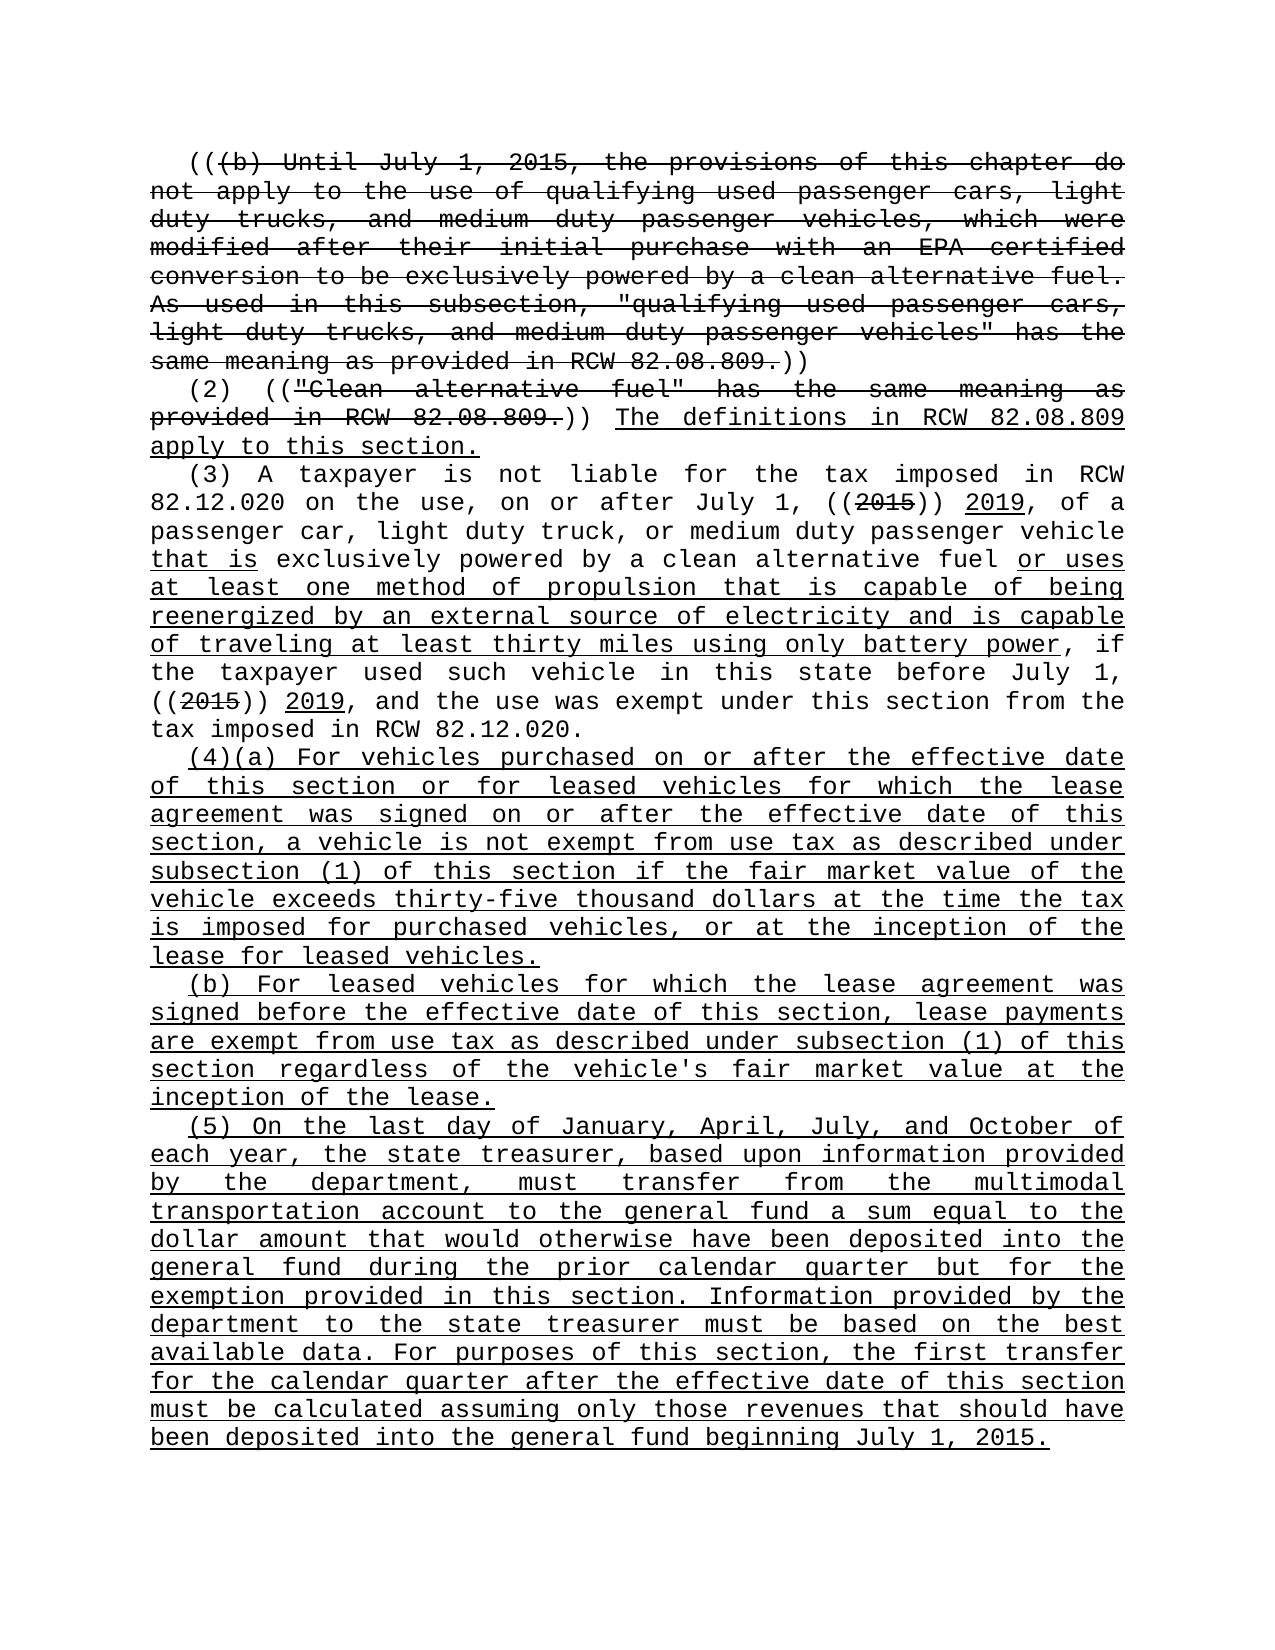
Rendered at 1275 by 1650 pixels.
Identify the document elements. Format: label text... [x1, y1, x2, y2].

text (4)(a) For vehicles purchased on or after the effective date of this section or for leased vehicles for which the lease agreement was signed on or after the effective date of this section, a vehicle is not exempt from use tax as described under subsection (1) of this section if the fair market value of the vehicle exceeds thirty-five thousand dollars at the time the tax is imposed for purchased vehicles, or at the inception of the lease for leased vehicles. [150, 745, 1125, 825]
text (((b) Until July 1, 2015, the provisions of this chapter do not apply to the use of qualifying used passenger cars, light duty trucks, and medium duty passenger vehicles, which were modified after their initial purchase with an EPA certified conversion to be exclusively powered by a clean alternative fuel. As used in this subsection, "qualifying used passenger cars, light duty trucks, and medium duty passenger vehicles" has the same meaning as provided in RCW 82.08.809.)) [150, 335, 1125, 377]
text (2) (("Clean alternative fuel" has the same meaning as provided in RCW 82.08.809.)) The definitions in RCW 82.08.809 apply to this section. [150, 377, 1125, 462]
text (3) A taxpayer is not liable for the tax imposed in RCW 82.12.020 on the use, on or after July 1, ((2015)) 2019, of a passenger car, light duty truck, or medium duty passenger vehicle that is exclusively powered by a clean alternative fuel or uses at least one method of propulsion that is capable of being reenergized by an external source of electricity and is capable of traveling at least thirty miles using only battery power, if the taxpayer used such vehicle in this state before July 1, ((2015)) 2019, and the use was exempt under this section from the tax imposed in RCW 82.12.020. [150, 628, 1125, 745]
text (5) On the last day of January, April, July, and October of each year, the state treasurer, based upon information provided by the department, must transfer from the multimodal transportation account to the general fund a sum equal to the dollar amount that would otherwise have been deposited into the general fund during the prior calendar quarter but for the exemption provided in this section. Information provided by the department to the state treasurer must be based on the best available data. For purposes of this section, the first transfer for the calendar quarter after the effective date of this section must be calculated assuming only those revenues that should have been deposited into the general fund beginning July 1, 2015. [150, 1113, 1125, 1165]
text (b) For leased vehicles for which the lease agreement was signed before the effective date of this section, lease payments are exempt from use tax as described under subsection (1) of this section regardless of the vehicle's fair market value at the inception of the lease. [150, 972, 1125, 1023]
text (3) A taxpayer is not liable for the tax imposed in RCW 82.12.020 on the use, on or after July 1, ((2015)) 2019, of a passenger car, light duty truck, or medium duty passenger vehicle that is exclusively powered by a clean alternative fuel or uses at least one method of propulsion that is capable of being reenergized by an external source of electricity and is capable of traveling at least thirty miles using only battery power, if the taxpayer used such vehicle in this state before July 1, ((2015)) 2019, and the use was exempt under this section from the tax imposed in RCW 82.12.020. [150, 462, 1125, 626]
text (4)(a) For vehicles purchased on or after the effective date of this section or for leased vehicles for which the lease agreement was signed on or after the effective date of this section, a vehicle is not exempt from use tax as described under subsection (1) of this section if the fair market value of the vehicle exceeds thirty-five thousand dollars at the time the tax is imposed for purchased vehicles, or at the inception of the lease for leased vehicles. [150, 940, 1125, 972]
text (b) For leased vehicles for which the lease agreement was signed before the effective date of this section, lease payments are exempt from use tax as described under subsection (1) of this section regardless of the vehicle's fair market value at the inception of the lease. [150, 1053, 1125, 1080]
text (((b) Until July 1, 2015, the provisions of this chapter do not apply to the use of qualifying used passenger cars, light duty trucks, and medium duty passenger vehicles, which were modified after their initial purchase with an EPA certified conversion to be exclusively powered by a clean alternative fuel. As used in this subsection, "qualifying used passenger cars, light duty trucks, and medium duty passenger vehicles" has the same meaning as provided in RCW 82.08.809.)) [150, 150, 1125, 192]
text (b) For leased vehicles for which the lease agreement was signed before the effective date of this section, lease payments are exempt from use tax as described under subsection (1) of this section regardless of the vehicle's fair market value at the inception of the lease. [150, 1081, 1125, 1113]
text (b) For leased vehicles for which the lease agreement was signed before the effective date of this section, lease payments are exempt from use tax as described under subsection (1) of this section regardless of the vehicle's fair market value at the inception of the lease. [150, 1025, 1125, 1051]
